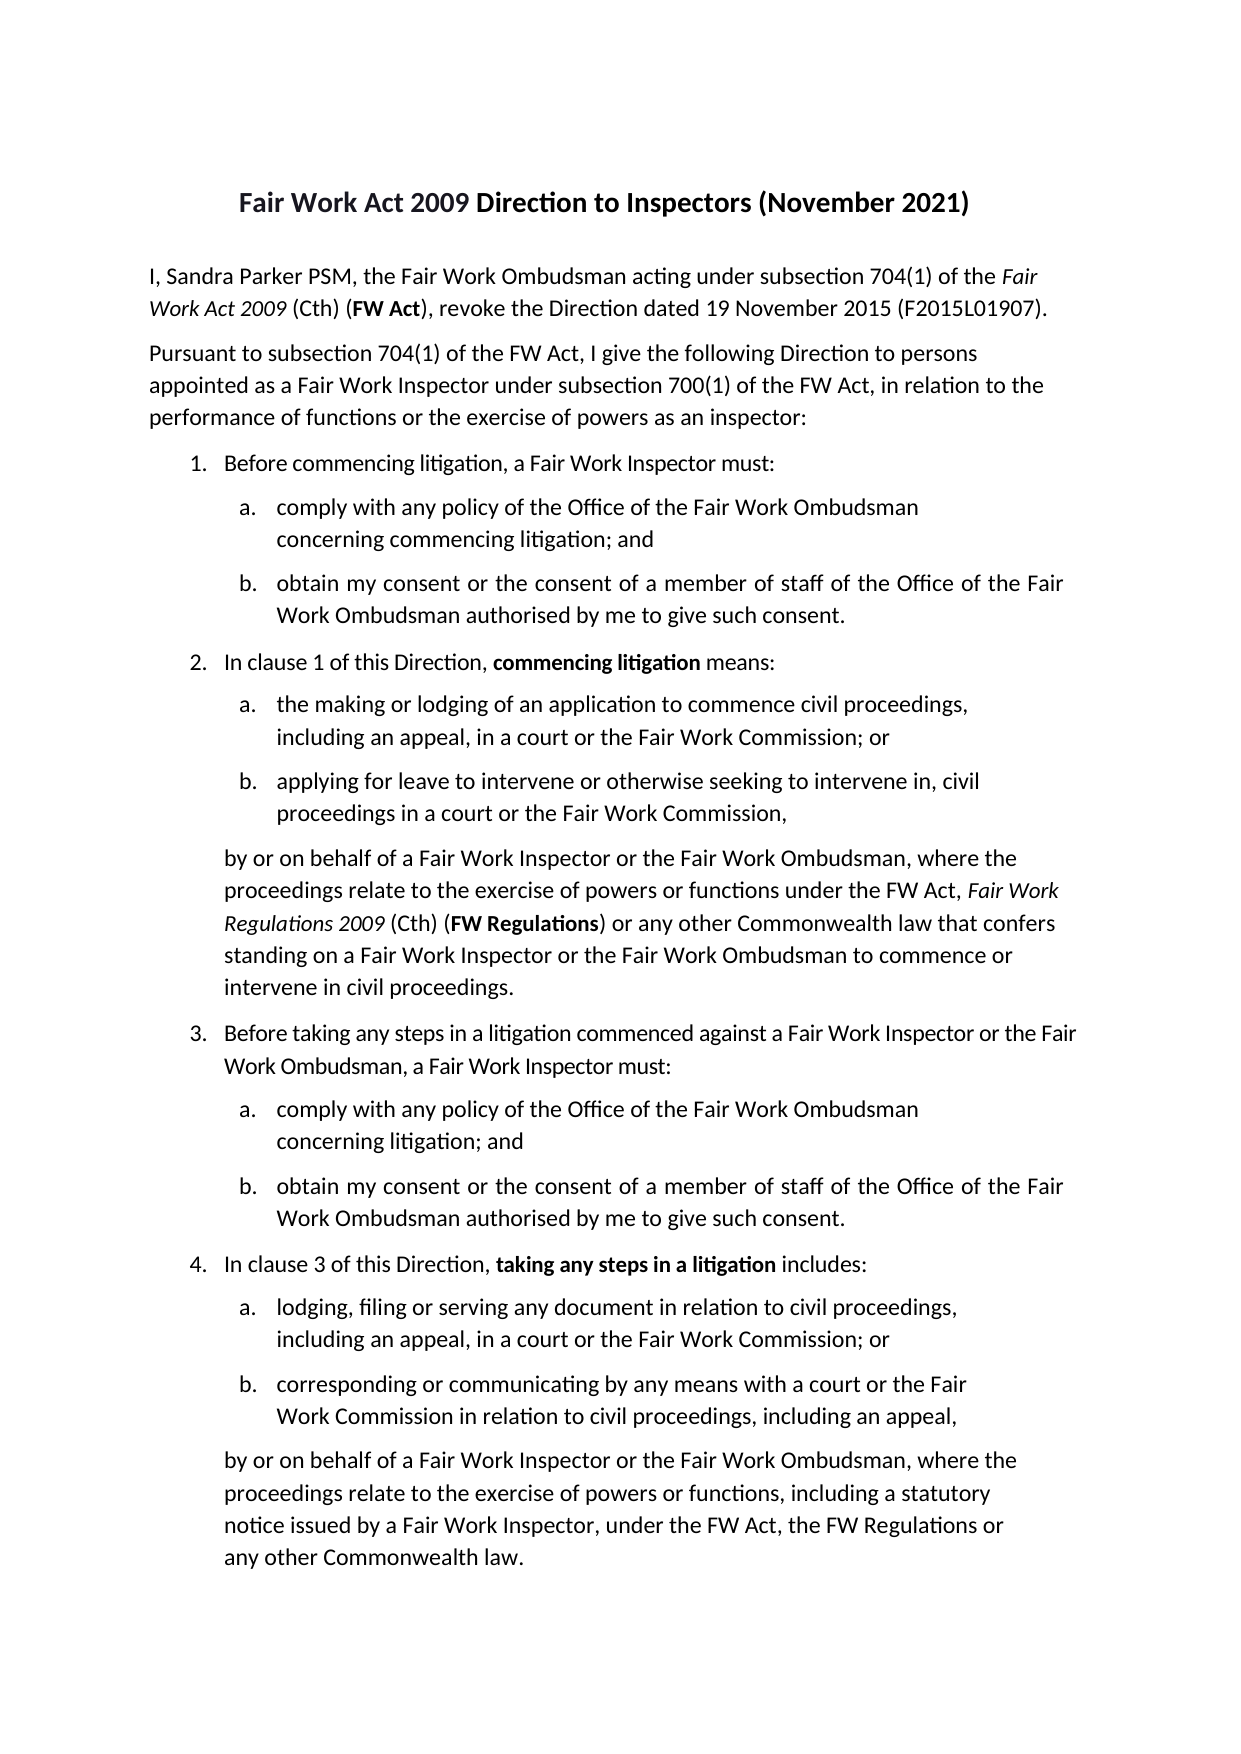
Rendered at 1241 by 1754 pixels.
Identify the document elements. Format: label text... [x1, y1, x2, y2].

text Pursuant to subsection 704(1) of the FW Act, I give the following Direction to persons appointed as a Fair Work Inspector under subsection 700(1) of the FW Act, in relation to the performance of functions or the exercise of powers as an inspector: [149, 335, 1066, 432]
text Work Ombudsman, a Fair Work Inspector must: [224, 1055, 1088, 1079]
text by or on behalf of a Fair Work Inspector or the Fair Work Ombudsman, where the proceedings relate to the exercise of powers or functions, including a statutory notice issued by a Fair Work Inspector, under the FW Act, the FW Regulations or any other Commonwealth law. [224, 1443, 1021, 1572]
list applying for leave to intervene or otherwise seeking to intervene in, civil proceedings in a court or the Fair Work Commission, [239, 764, 1088, 828]
list corresponding or communicating by any means with a court or the Fair Work Commission in relation to civil proceedings, including an appeal, [239, 1366, 991, 1431]
list obtain my consent or the consent of a member of staff of the Office of the Fair Work Ombudsman authorised by me to give such consent. [239, 566, 1066, 631]
text 3. Before taking any steps in a litigation commenced against a Fair Work Inspector or the Fair [186, 1023, 1088, 1046]
text by or on behalf of a Fair Work Inspector or the Fair Work Ombudsman, where the proceedings relate to the exercise of powers or functions under the FW Act, Fair Work Regulations 2009 (Cth) (FW Regulations) or any other Commonwealth law that confers standing on a Fair Work Inspector or the Fair Work Ombudsman to commence or intervene in civil proceedings. [224, 841, 1073, 1002]
text 2. In clause 1 of this Direction, commencing litigation means: [186, 651, 1088, 675]
text Fair Work Act 2009 Direction to Inspectors (November 2021) [239, 189, 1088, 219]
list obtain my consent or the consent of a member of staff of the Office of the Fair Work Ombudsman authorised by me to give such consent. [239, 1168, 1066, 1232]
list comply with any policy of the Office of the Fair Work Ombudsman concerning commencing litigation; and [239, 489, 1006, 553]
text 4. In clause 3 of this Direction, taking any steps in a litigation includes: [186, 1253, 1088, 1277]
list the making or lodging of an application to commence civil proceedings, including an appeal, in a court or the Fair Work Commission; or [239, 687, 1058, 752]
text I, Sandra Parker PSM, the Fair Work Ombudsman acting under subsection 704(1) of the Fair Work Act 2009 (Cth) (FW Act), revoke the Direction dated 19 November 2015 (F2015L01907). [149, 259, 1058, 323]
list comply with any policy of the Office of the Fair Work Ombudsman concerning litigation; and [239, 1091, 1006, 1156]
text 1. Before commencing litigation, a Fair Work Inspector must: [186, 453, 1088, 476]
list lodging, filing or serving any document in relation to civil proceedings, including an appeal, in a court or the Fair Work Commission; or [239, 1290, 1043, 1354]
